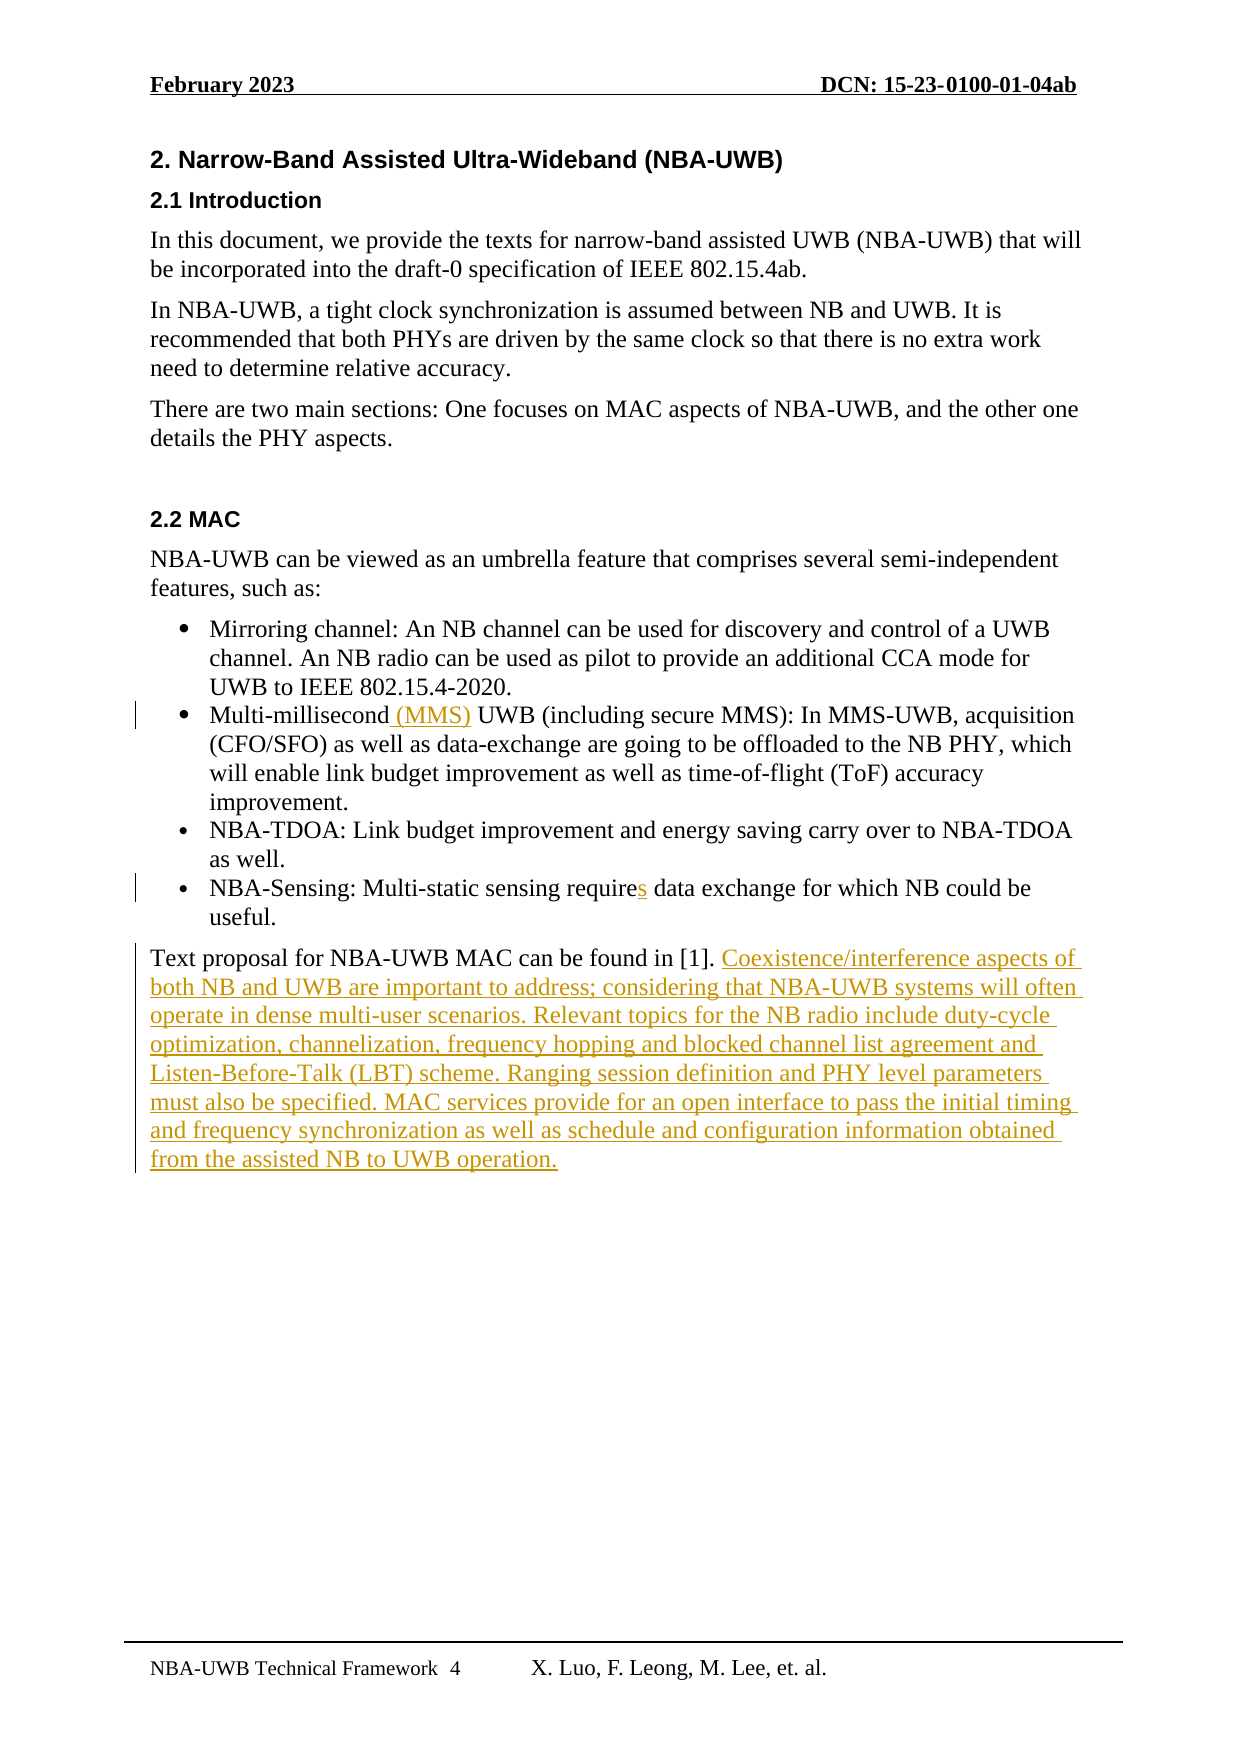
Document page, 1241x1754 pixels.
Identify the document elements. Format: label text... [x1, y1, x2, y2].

text In this document, we provide the texts for narrow-band assisted UWB (NBA-UWB) that will be incorporated into the draft-0 specification of IEEE 802.15.4ab. [150, 226, 1090, 283]
text Narrow-Band Assisted Ultra-Wideband (NBA-UWB) [150, 145, 1090, 174]
text MAC [150, 506, 1090, 532]
list Mirroring channel: An NB channel can be used for discovery and control of a UWB channel. An NB radio can be used as pilot to provide an additional CCA mode for UWB to IEEE 802.15.4-2020. [179, 614, 1090, 701]
text NBA-UWB can be viewed as an umbrella feature that comprises several semi-independent features, such as: [150, 544, 1090, 602]
text There are two main sections: One focuses on MAC aspects of NBA-UWB, and the other one details the PHY aspects. [150, 394, 1090, 452]
list NBA-Sensing: Multi-static sensing require data exchange for which NB could be useful. [179, 873, 1090, 931]
text Text proposal for NBA-UWB MAC can be found in [1]. [150, 943, 1090, 1173]
text Introduction [150, 187, 1090, 213]
text In NBA-UWB, a tight clock synchronization is assumed between NB and UWB. It is recommended that both PHYs are driven by the same clock so that there is no extra work need to determine relative accuracy. [150, 296, 1090, 382]
list NBA-TDOA: Link budget improvement and energy saving carry over to NBA-TDOA as well. [179, 816, 1090, 873]
list Multi-millisecond UWB (including secure MMS): In MMS-UWB, acquisition (CFO/SFO) as well as data-exchange are going to be offloaded to the NB PHY, which will enable link budget improvement as well as time-of-flight (ToF) accuracy improvement. [179, 701, 1090, 816]
